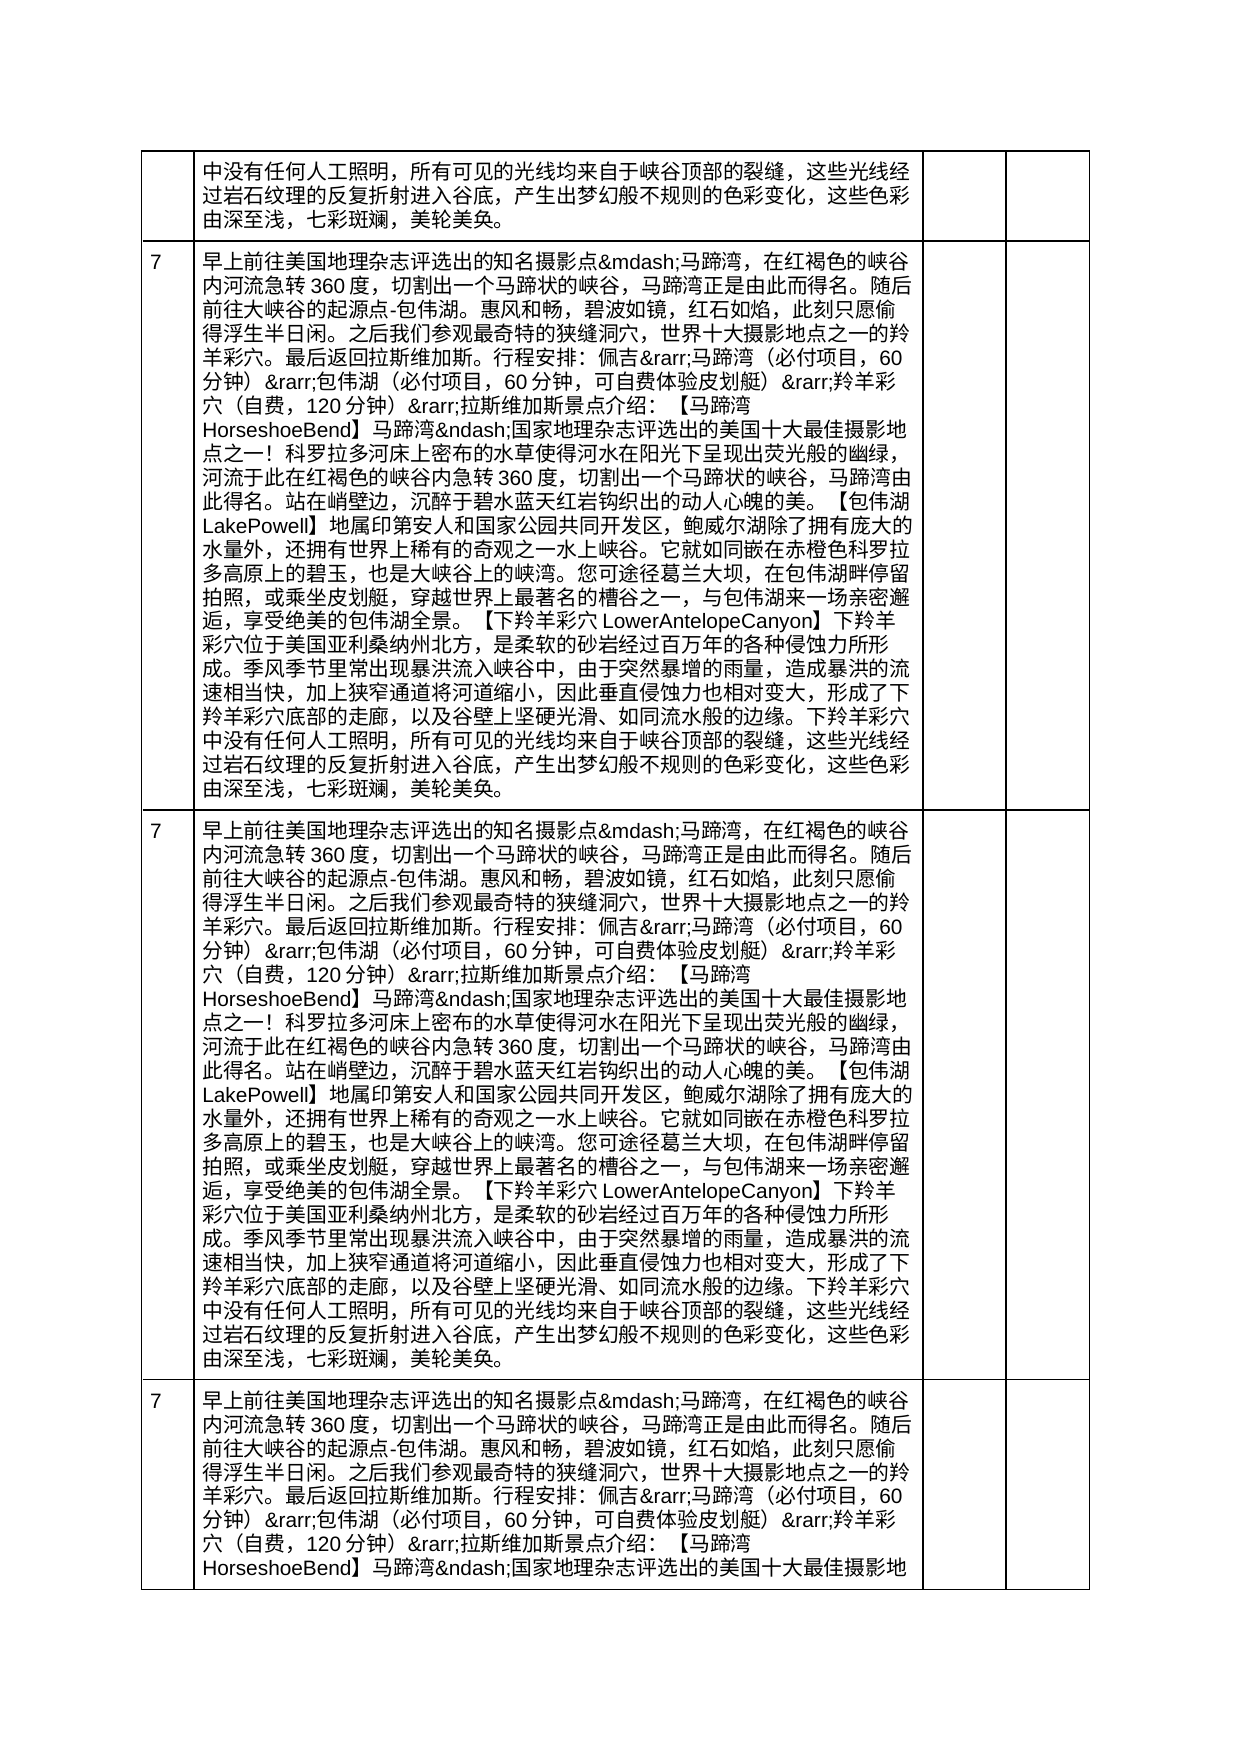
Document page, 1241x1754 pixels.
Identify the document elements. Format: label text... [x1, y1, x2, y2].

table_cell [1007, 152, 1089, 240]
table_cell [195, 152, 922, 240]
table_cell 7 [142, 152, 193, 240]
table_cell 7 [142, 241, 193, 809]
table_cell 7 [142, 1380, 193, 1588]
table_cell [924, 242, 1005, 809]
table_cell [1007, 811, 1089, 1379]
table_cell [924, 811, 1005, 1379]
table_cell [195, 1380, 922, 1588]
table_cell [924, 152, 1005, 240]
table_cell 7 [142, 810, 193, 1379]
table_cell [1007, 242, 1089, 809]
table_cell [924, 1380, 1005, 1588]
table_cell [1007, 1380, 1089, 1588]
